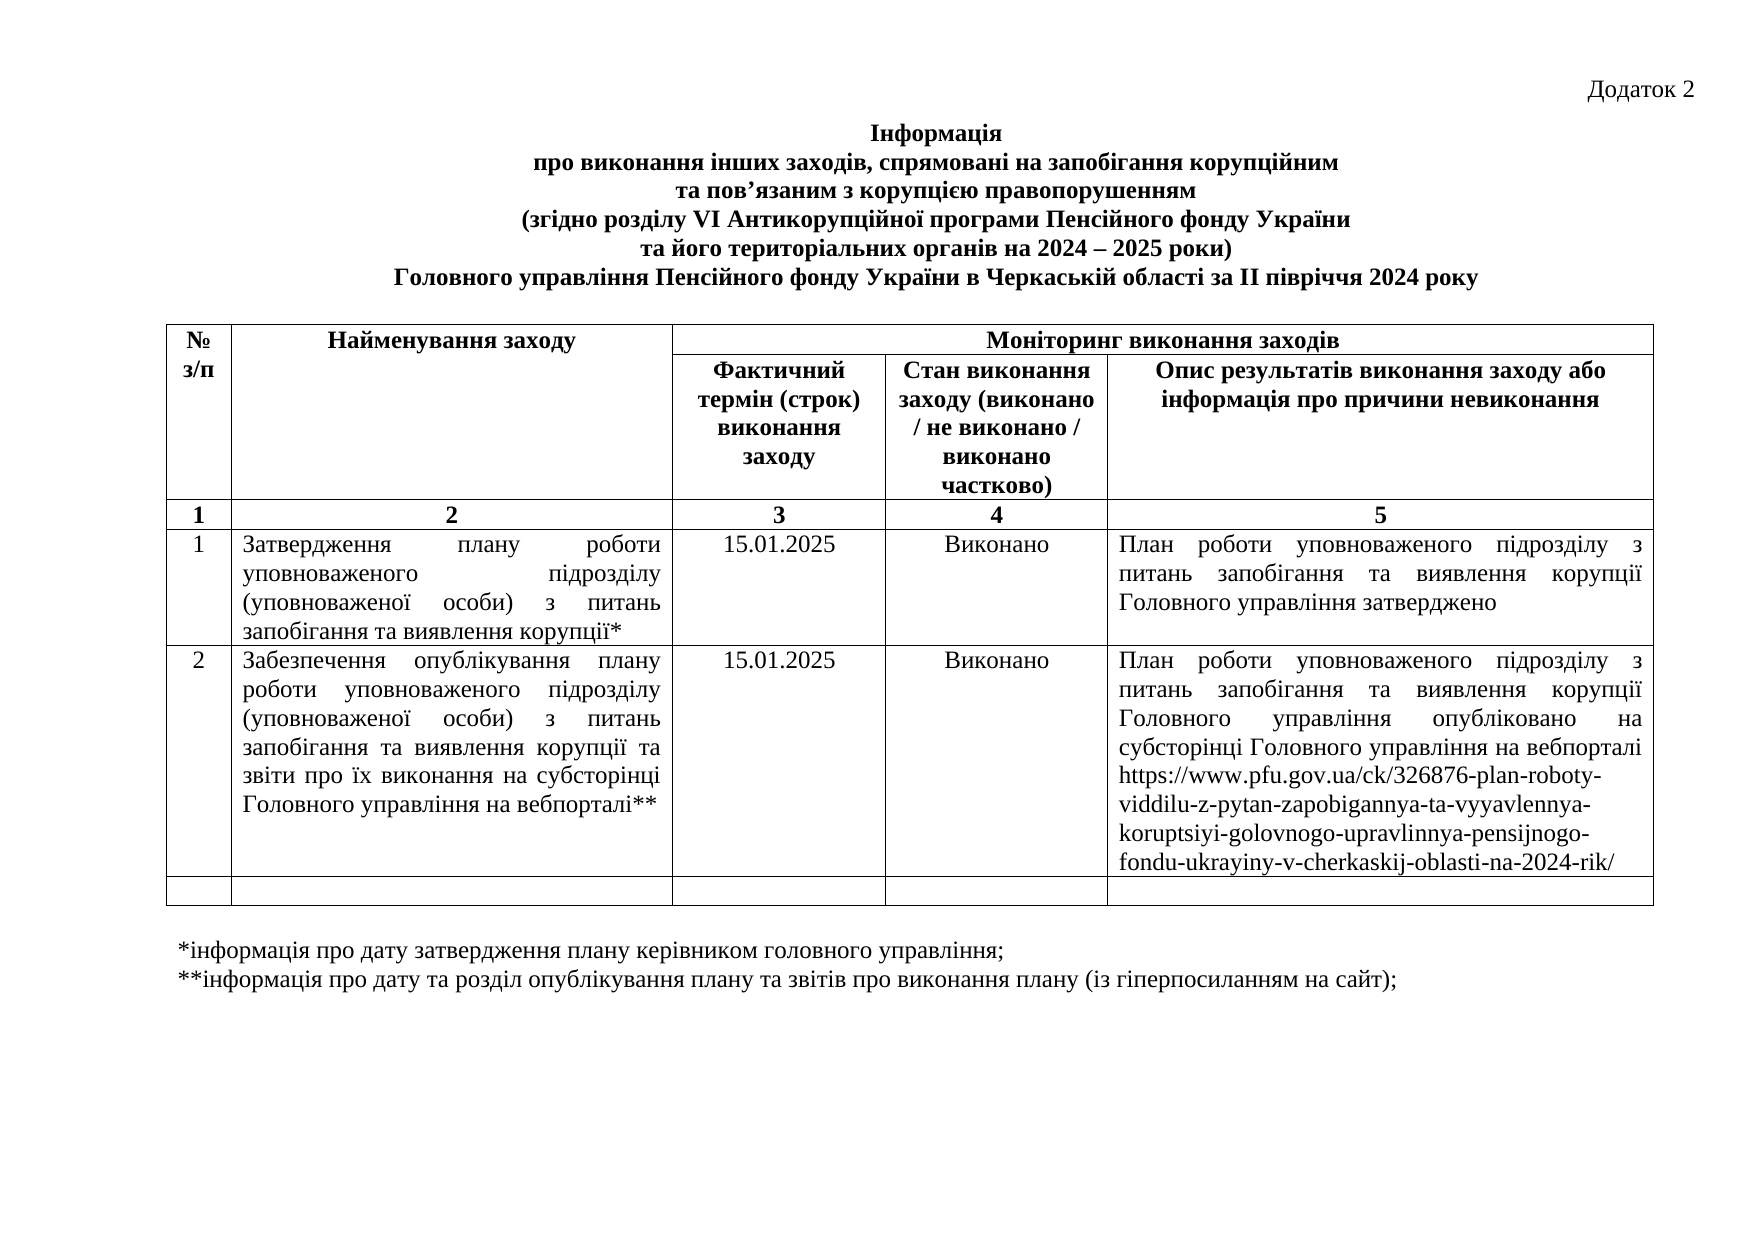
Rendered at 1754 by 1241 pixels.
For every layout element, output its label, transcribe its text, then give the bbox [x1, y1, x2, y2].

table_header Моніторинг виконання заходів [673, 325, 1653, 354]
table_cell 1 [167, 500, 231, 528]
table_cell 2 [167, 646, 231, 876]
text Головного управління Пенсійного фонду України в Черкаській області за ІI півріччя 2024 року [177, 262, 1695, 291]
text Інформація [177, 118, 1695, 147]
table_cell [232, 877, 672, 905]
text *інформація про дату затвердження плану керівником головного управління; [177, 935, 1695, 964]
table_header № з/п [167, 325, 231, 499]
table_cell Опис результатів виконання заходу або інформація про причини невиконання [1108, 355, 1653, 499]
table_cell 1 [167, 530, 231, 644]
table_cell [1108, 877, 1653, 905]
table_cell План роботи уповноваженого підрозділу з питань запобігання та виявлення корупції Головного управління опубліковано на субсторінці Головного управління на вебпорталі https://www.pfu.gov.ua/ck/326876-plan-roboty-viddilu-z-pytan-zapobigannya-ta-vyyavlennya-koruptsiyi-golovnogo-upravlinnya-pensijnogo-fondu-ukrayiny-v-cherkaskij-oblasti-na-2024-rik/ [1108, 646, 1653, 876]
text та його територіальних органів на 2024 – 2025 роки) [177, 233, 1695, 262]
text **інформація про дату та розділ опублікування плану та звітів про виконання плану (із гіперпосиланням на сайт); [177, 964, 1695, 993]
text (згідно розділу VI Антикорупційної програми Пенсійного фонду України [177, 204, 1695, 233]
table_cell 15.01.2025 [673, 646, 885, 876]
table_cell 5 [1108, 500, 1653, 528]
table_cell Виконано [886, 530, 1107, 644]
table_cell 4 [886, 500, 1107, 528]
table_cell Виконано [886, 646, 1107, 876]
text та пов’язаним з корупцією правопорушенням [177, 176, 1695, 204]
table_cell Забезпечення опублікування плану роботи уповноваженого підрозділу (уповноваженої особи) з питань запобігання та виявлення корупції та звіти про їх виконання на субсторінці Головного управління на вебпорталі** [232, 646, 672, 876]
table_cell [673, 877, 885, 905]
table_header Найменування заходу [232, 325, 672, 499]
table_cell 3 [673, 500, 885, 528]
table_cell Фактичний термін (строк) виконання заходу [673, 355, 885, 499]
table_cell Стан виконання заходу (виконано / не виконано / виконано частково) [886, 355, 1107, 499]
table_cell Затвердження плану роботи уповноваженого підрозділу (уповноваженої особи) з питань запобігання та виявлення корупції* [232, 530, 672, 644]
table_cell 15.01.2025 [673, 530, 885, 644]
text про виконання інших заходів, спрямовані на запобігання корупційним [177, 147, 1695, 176]
table_cell План роботи уповноваженого підрозділу з питань запобігання та виявлення корупції Головного управління затверджено [1108, 530, 1653, 644]
table_cell [167, 877, 231, 905]
table_cell 2 [232, 500, 672, 528]
table_cell [886, 877, 1107, 905]
